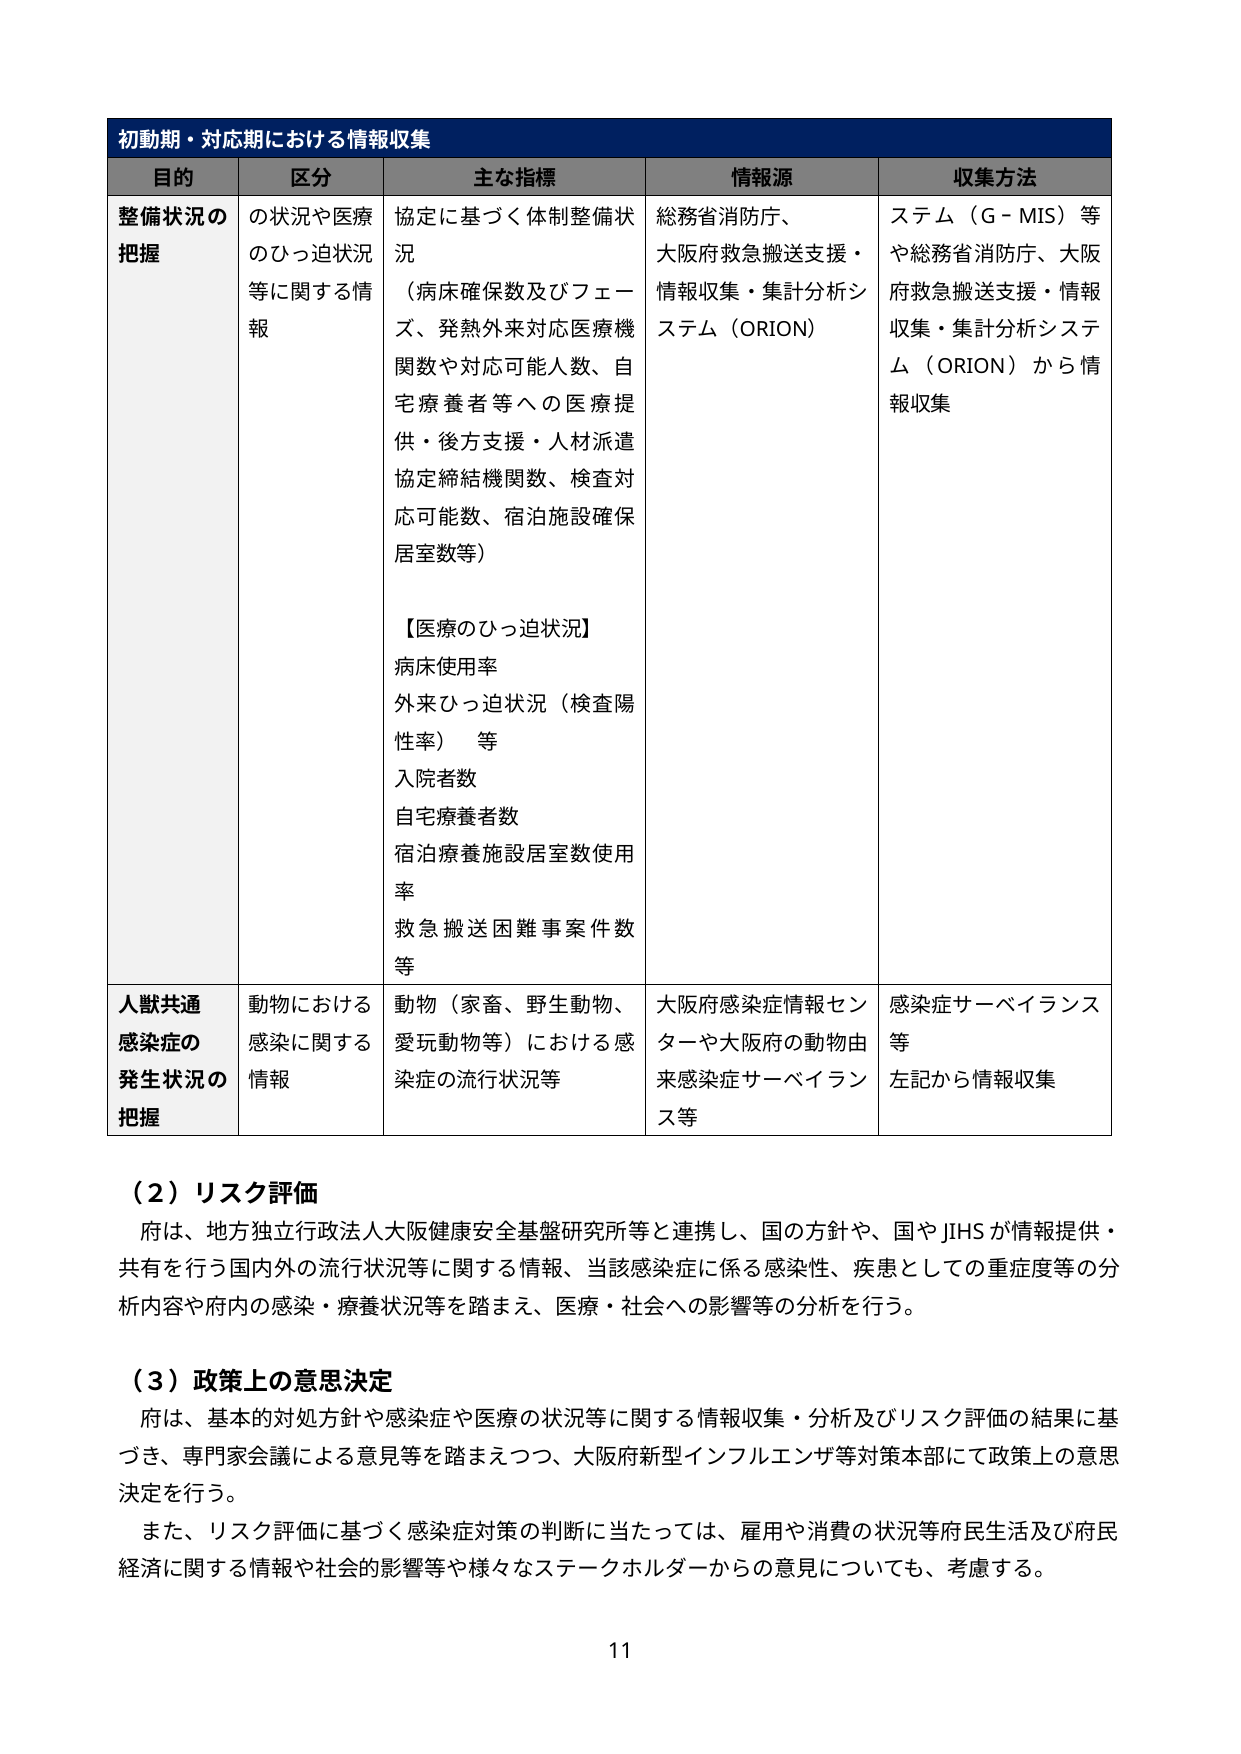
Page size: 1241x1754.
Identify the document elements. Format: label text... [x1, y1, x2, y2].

table_cell 動物（家畜、野生動物、愛玩動物等）における感染症の流行状況等 [384, 985, 645, 1135]
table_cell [384, 196, 645, 984]
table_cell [879, 196, 1111, 984]
table_cell 対応体制の整備状況の把握 [108, 196, 238, 984]
text （３）政策上の意思決定 [118, 1361, 1122, 1398]
table_cell 区分 [239, 158, 383, 195]
table_header 初動期・対応期における情報収集 [108, 119, 1111, 157]
table_cell 主な指標 [384, 158, 645, 195]
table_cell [646, 196, 878, 984]
text 府は、地方独立行政法人大阪健康安全基盤研究所等と連携し、国の方針や、国やJIHSが情報提供・共有を行う国内外の流行状況等に関する情報、当該感染症に係る感染性、疾患としての重症度等の分析内容や府内の感染・療養状況等を踏まえ、医療・社会への影響等の分析を行う。 [118, 1211, 1122, 1323]
text （２）リスク評価 [118, 1173, 1122, 1211]
table_cell 医療提供体制の状況や医療のひっ迫状況等に関する情報 [239, 196, 383, 984]
table_cell 動物における感染に関する情報 [239, 985, 383, 1135]
table_cell 感染症サーベイランス等 左記から情報収集 [879, 985, 1111, 1135]
table_cell 情報源 [646, 158, 878, 195]
text 府は、基本的対処方針や感染症や医療の状況等に関する情報収集・分析及びリスク評価の結果に基づき、専門家会議による意見等を踏まえつつ、大阪府新型インフルエンザ等対策本部にて政策上の意思決定を行う。 [118, 1398, 1122, 1511]
table_cell 目的 [108, 158, 238, 195]
table_cell 収集方法 [879, 158, 1111, 195]
table_cell 大阪府感染症情報センターや大阪府の動物由来感染症サーベイランス等 [646, 985, 878, 1135]
table_cell 人獣共通 感染症の 発生状況の把握 [108, 985, 238, 1135]
text また、リスク評価に基づく感染症対策の判断に当たっては、雇用や消費の状況等府民生活及び府民経済に関する情報や社会的影響等や様々なステークホルダーからの意見についても、考慮する。 [118, 1511, 1122, 1586]
